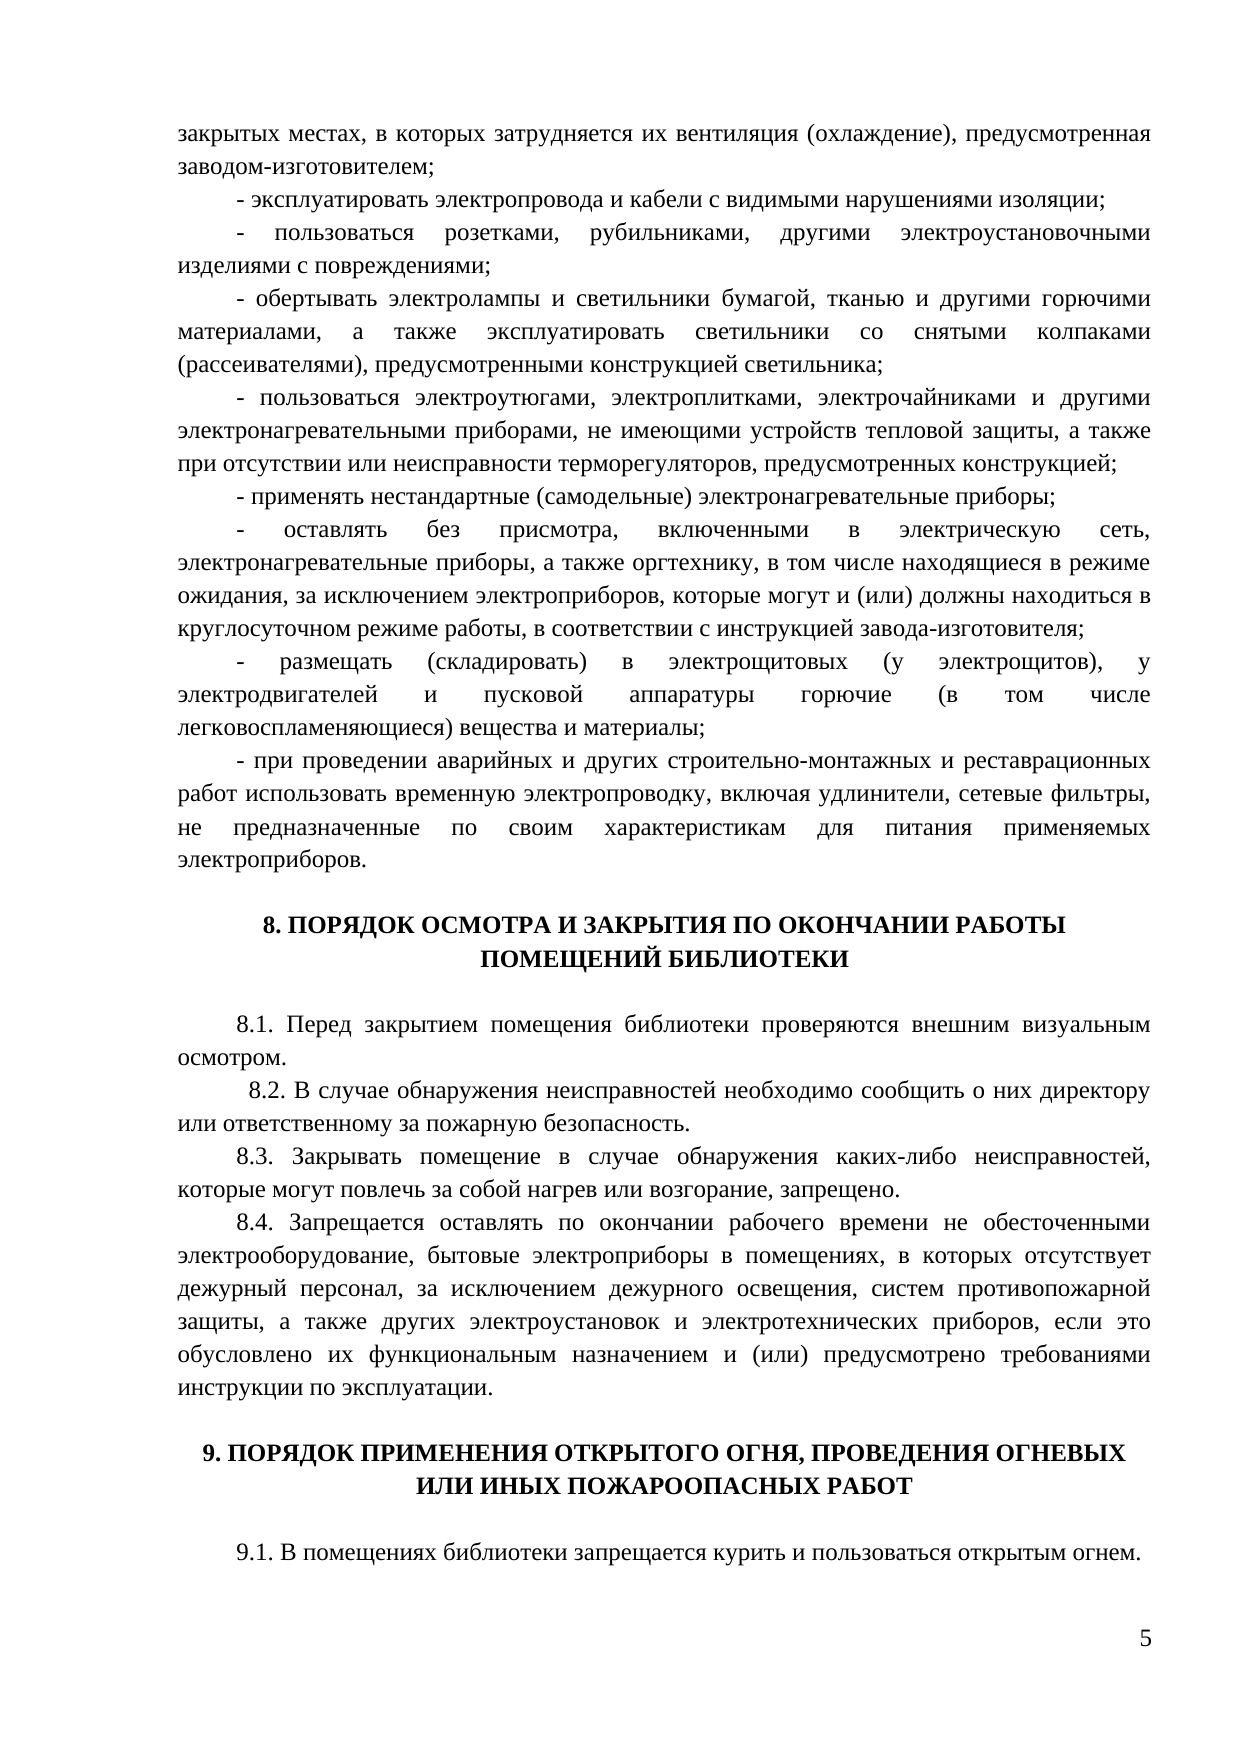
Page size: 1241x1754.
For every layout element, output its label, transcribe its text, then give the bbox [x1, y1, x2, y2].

text 8.3. Закрывать помещение в случае обнаружения каких-либо неисправностей, которые могут повлечь за собой нагрев или возгорание, запрещено. [177, 1141, 1152, 1203]
text 8.4. Запрещается оставлять по окончании рабочего времени не обесточенными электрооборудование, бытовые электроприборы в помещениях, в которых отсутствует дежурный персонал, за исключением дежурного освещения, систем противопожарной защиты, а также других электроустановок и электротехнических приборов, если это обусловлено их функциональным назначением и (или) предусмотрено требованиями инструкции по эксплуатации. [177, 1207, 1152, 1401]
text 8.2. В случае обнаружения неисправностей необходимо сообщить о них директору или ответственному за пожарную безопасность. [177, 1075, 1152, 1137]
text 8. ПОРЯДОК ОСМОТРА И ЗАКРЫТИЯ ПО ОКОНЧАНИИ РАБОТЫ ПОМЕЩЕНИЙ БИБЛИОТЕКИ [177, 878, 1152, 972]
text - оставлять без присмотра, включенными в электрическую сеть, электронагревательные приборы, а также оргтехнику, в том числе находящиеся в режиме ожидания, за исключением электроприборов, которые могут и (или) должны находиться в круглосуточном режиме работы, в соответствии с инструкцией завода-изготовителя; [177, 514, 1152, 642]
text - обертывать электролампы и светильники бумагой, тканью и другими горючими материалами, а также эксплуатировать светильники со снятыми колпаками (рассеивателями), предусмотренными конструкцией светильника; [177, 283, 1152, 378]
text - размещать (складировать) в электрощитовых (у электрощитов), у электродвигателей и пусковой аппаратуры горючие (в том числе легковоспламеняющиеся) вещества и материалы; [177, 646, 1152, 741]
text 8.1. Перед закрытием помещения библиотеки проверяются внешним визуальным осмотром. [177, 1009, 1152, 1071]
text 9. ПОРЯДОК ПРИМЕНЕНИЯ ОТКРЫТОГО ОГНЯ, ПРОВЕДЕНИЯ ОГНЕВЫХ ИЛИ ИНЫХ ПОЖАРООПАСНЫХ РАБОТ [177, 1405, 1152, 1500]
text - эксплуатировать электропровода и кабели с видимыми нарушениями изоляции; [177, 184, 1152, 213]
text - применять нестандартные (самодельные) электронагревательные приборы; [177, 481, 1152, 510]
text - пользоваться электроутюгами, электроплитками, электрочайниками и другими электронагревательными приборами, не имеющими устройств тепловой защиты, а также при отсутствии или неисправности терморегуляторов, предусмотренных конструкцией; [177, 382, 1152, 477]
text 9.1. В помещениях библиотеки запрещается курить и пользоваться открытым огнем. [177, 1537, 1152, 1566]
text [177, 118, 1152, 180]
text - пользоваться розетками, рубильниками, другими электроустановочными изделиями с повреждениями; [177, 217, 1152, 279]
text - при проведении аварийных и других строительно-монтажных и реставрационных работ использовать временную электропроводку, включая удлинители, сетевые фильтры, не предназначенные по своим характеристикам для питания применяемых электроприборов. [177, 746, 1152, 873]
